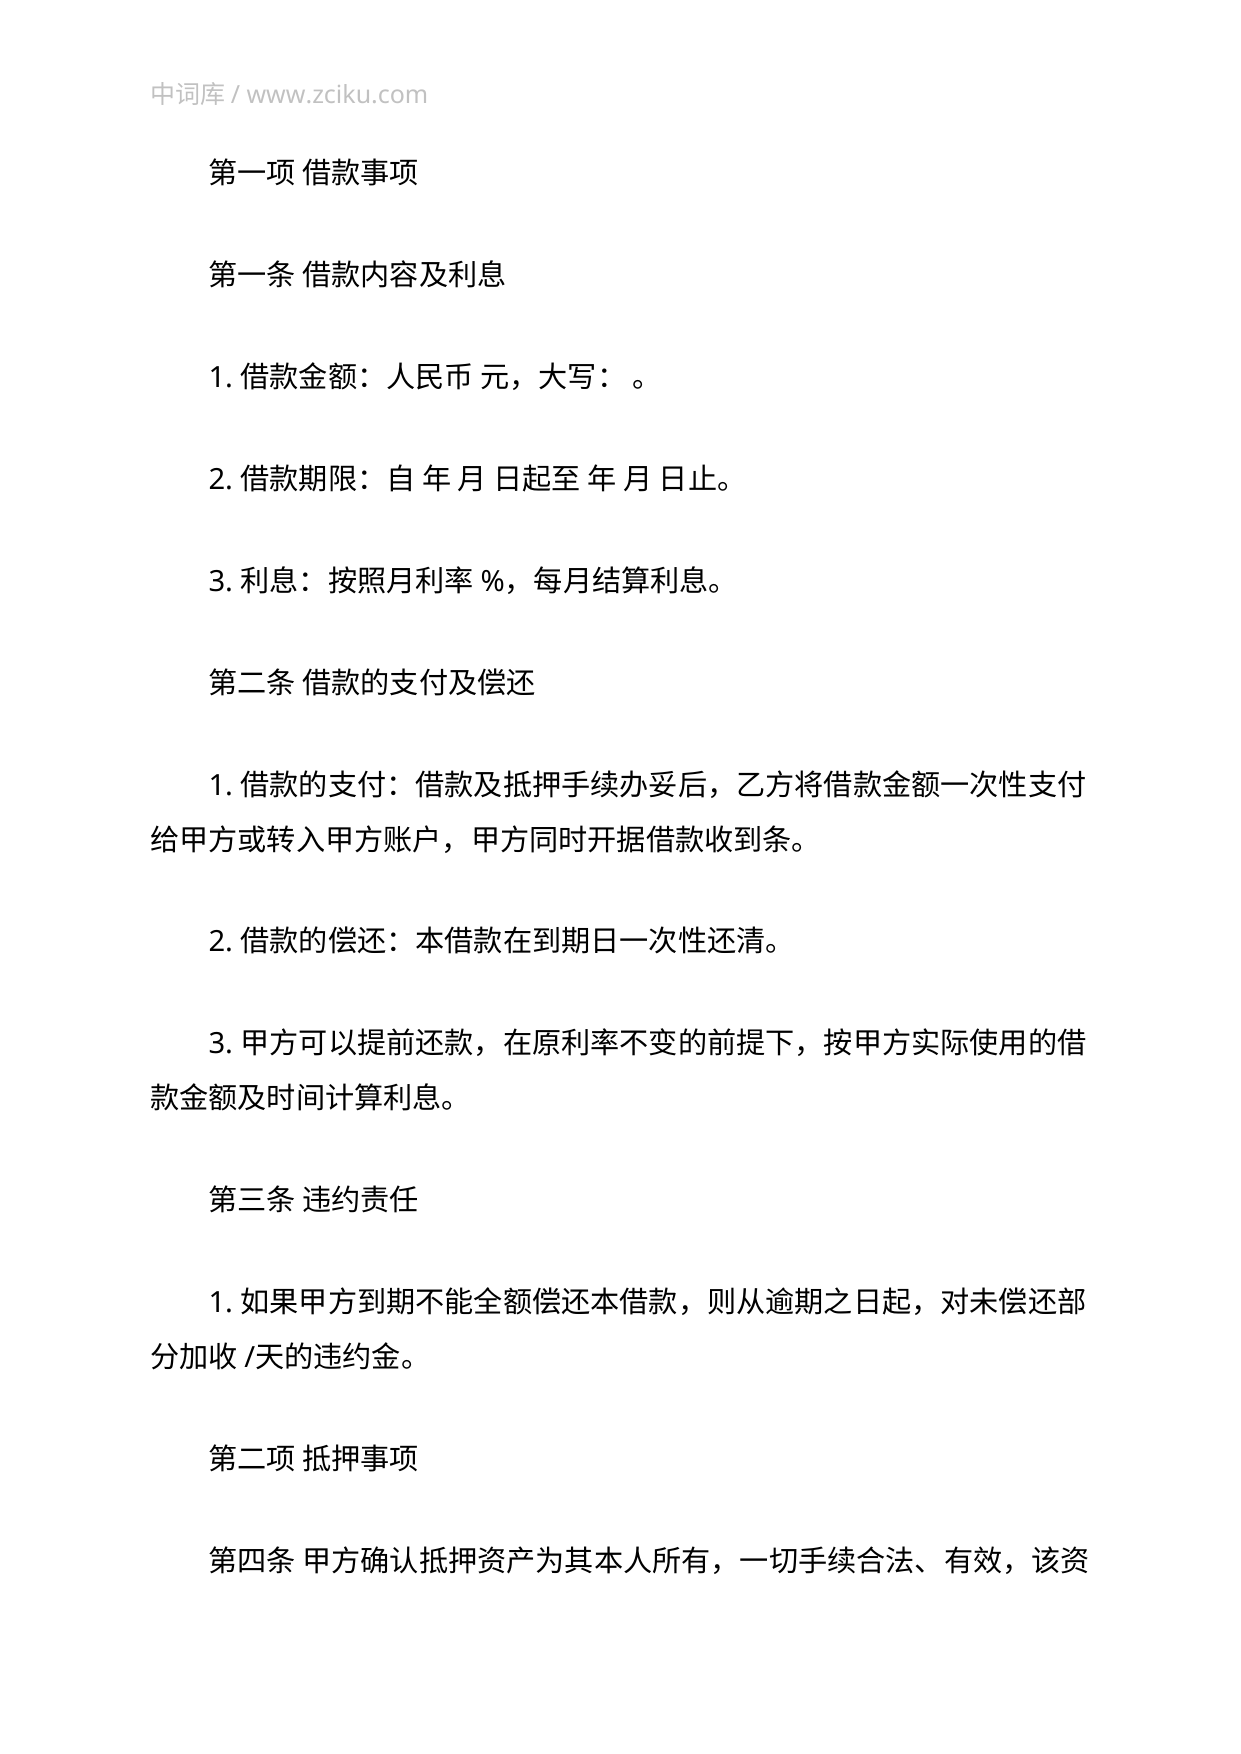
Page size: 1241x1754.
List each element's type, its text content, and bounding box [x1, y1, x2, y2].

text 2. 借款的偿还：本借款在到期日一次性还清。 [150, 918, 1090, 960]
text 1. 如果甲方到期不能全额偿还本借款，则从逾期之日起，对未偿还部分加收 /天的违约金。 [150, 1278, 1090, 1376]
text 第一项 借款事项 [150, 150, 1090, 192]
text 1. 借款的支付：借款及抵押手续办妥后，乙方将借款金额一次性支付给甲方或转入甲方账户，甲方同时开据借款收到条。 [150, 761, 1090, 858]
text 3. 利息：按照月利率 %，每月结算利息。 [150, 557, 1090, 600]
text 2. 借款期限：自 年 月 日起至 年 月 日止。 [150, 456, 1090, 498]
text 第二条 借款的支付及偿还 [150, 659, 1090, 702]
text 1. 借款金额：人民币 元，大写： 。 [150, 353, 1090, 396]
text 第三条 违约责任 [150, 1177, 1090, 1219]
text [150, 1537, 1090, 1579]
text 3. 甲方可以提前还款，在原利率不变的前提下，按甲方实际使用的借款金额及时间计算利息。 [150, 1020, 1090, 1117]
text 第一条 借款内容及利息 [150, 252, 1090, 294]
text 第二项 抵押事项 [150, 1436, 1090, 1478]
